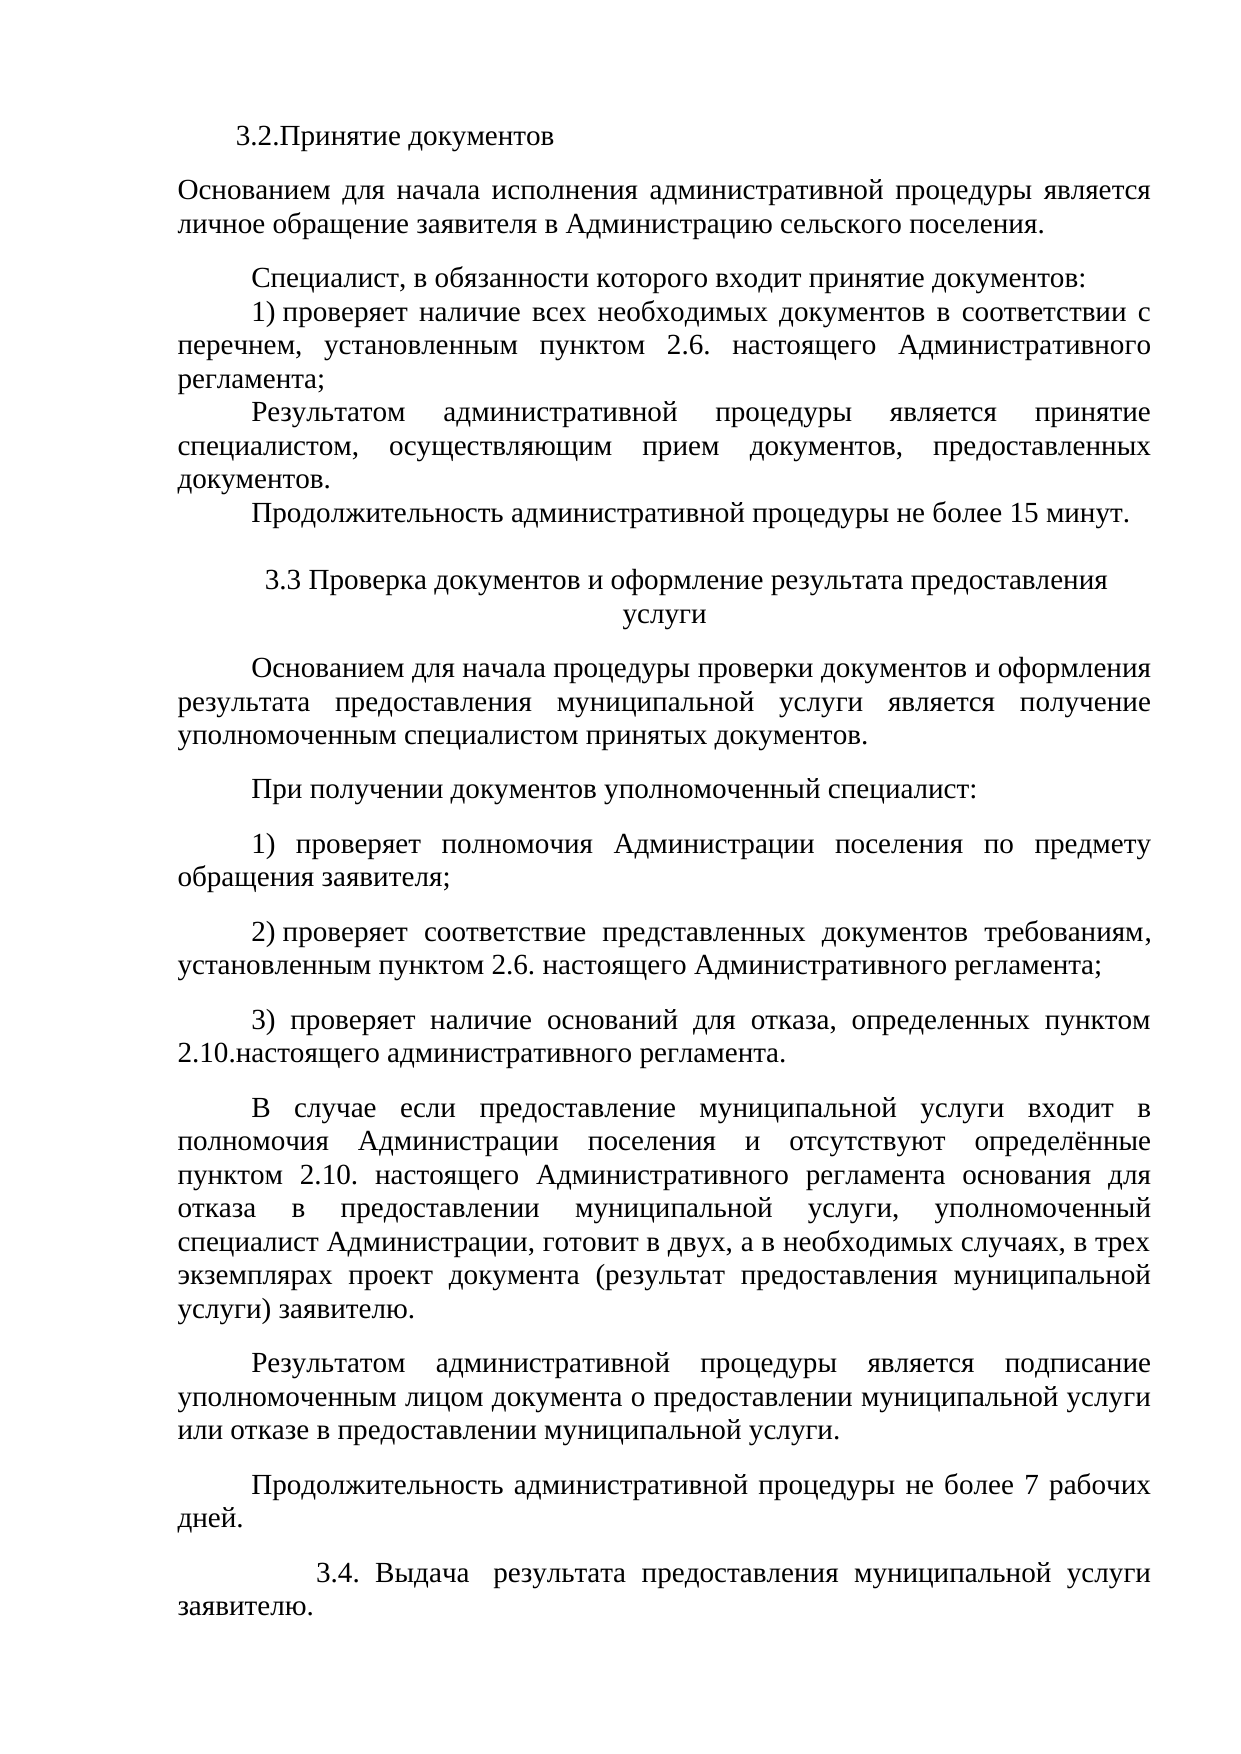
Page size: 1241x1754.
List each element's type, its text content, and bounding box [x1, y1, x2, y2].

text 3.3 Проверка документов и оформление результата предоставления услуги [177, 562, 1152, 629]
text В случае если предоставление муниципальной услуги входит в полномочия Администрации поселения и отсутствуют определённые пунктом 2.10. настоящего Административного регламента основания для отказа в предоставлении муниципальной услуги, уполномоченный специалист Администрации, готовит в двух, а в необходимых случаях, в трех экземплярах проект документа (результат предоставления муниципальной услуги) заявителю. [177, 1090, 1152, 1324]
text Результатом административной процедуры является принятие специалистом, осуществляющим прием документов, предоставленных документов. [177, 394, 1152, 495]
text 3.2.Принятие документов [177, 118, 1152, 152]
text 1) проверяет полномочия Администрации поселения по предмету обращения заявителя; [177, 826, 1152, 893]
text Продолжительность административной процедуры не более 7 рабочих дней. [177, 1467, 1152, 1534]
text При получении документов уполномоченный специалист: [177, 772, 1152, 805]
text 2) проверяет соответствие представленных документов требованиям, установленным пунктом 2.6. настоящего Административного регламента; [177, 914, 1152, 981]
text 3) проверяет наличие оснований для отказа, определенных пунктом 2.10.настоящего административного регламента. [177, 1002, 1152, 1069]
text 3.4. Выдача результата предоставления муниципальной услуги заявителю. [177, 1555, 1152, 1622]
text Специалист, в обязанности которого входит принятие документов: [177, 260, 1152, 294]
text 1) проверяет наличие всех необходимых документов в соответствии с перечнем, установленным пунктом 2.6. настоящего Административного регламента; [177, 294, 1152, 394]
text Основанием для начала процедуры проверки документов и оформления результата предоставления муниципальной услуги является получение уполномоченным специалистом принятых документов. [177, 650, 1152, 751]
text Результатом административной процедуры является подписание уполномоченным лицом документа о предоставлении муниципальной услуги или отказе в предоставлении муниципальной услуги. [177, 1345, 1152, 1446]
text Продолжительность административной процедуры не более 15 минут. [177, 495, 1152, 529]
text Основанием для начала исполнения административной процедуры является личное обращение заявителя в Администрацию сельского поселения. [177, 172, 1152, 239]
